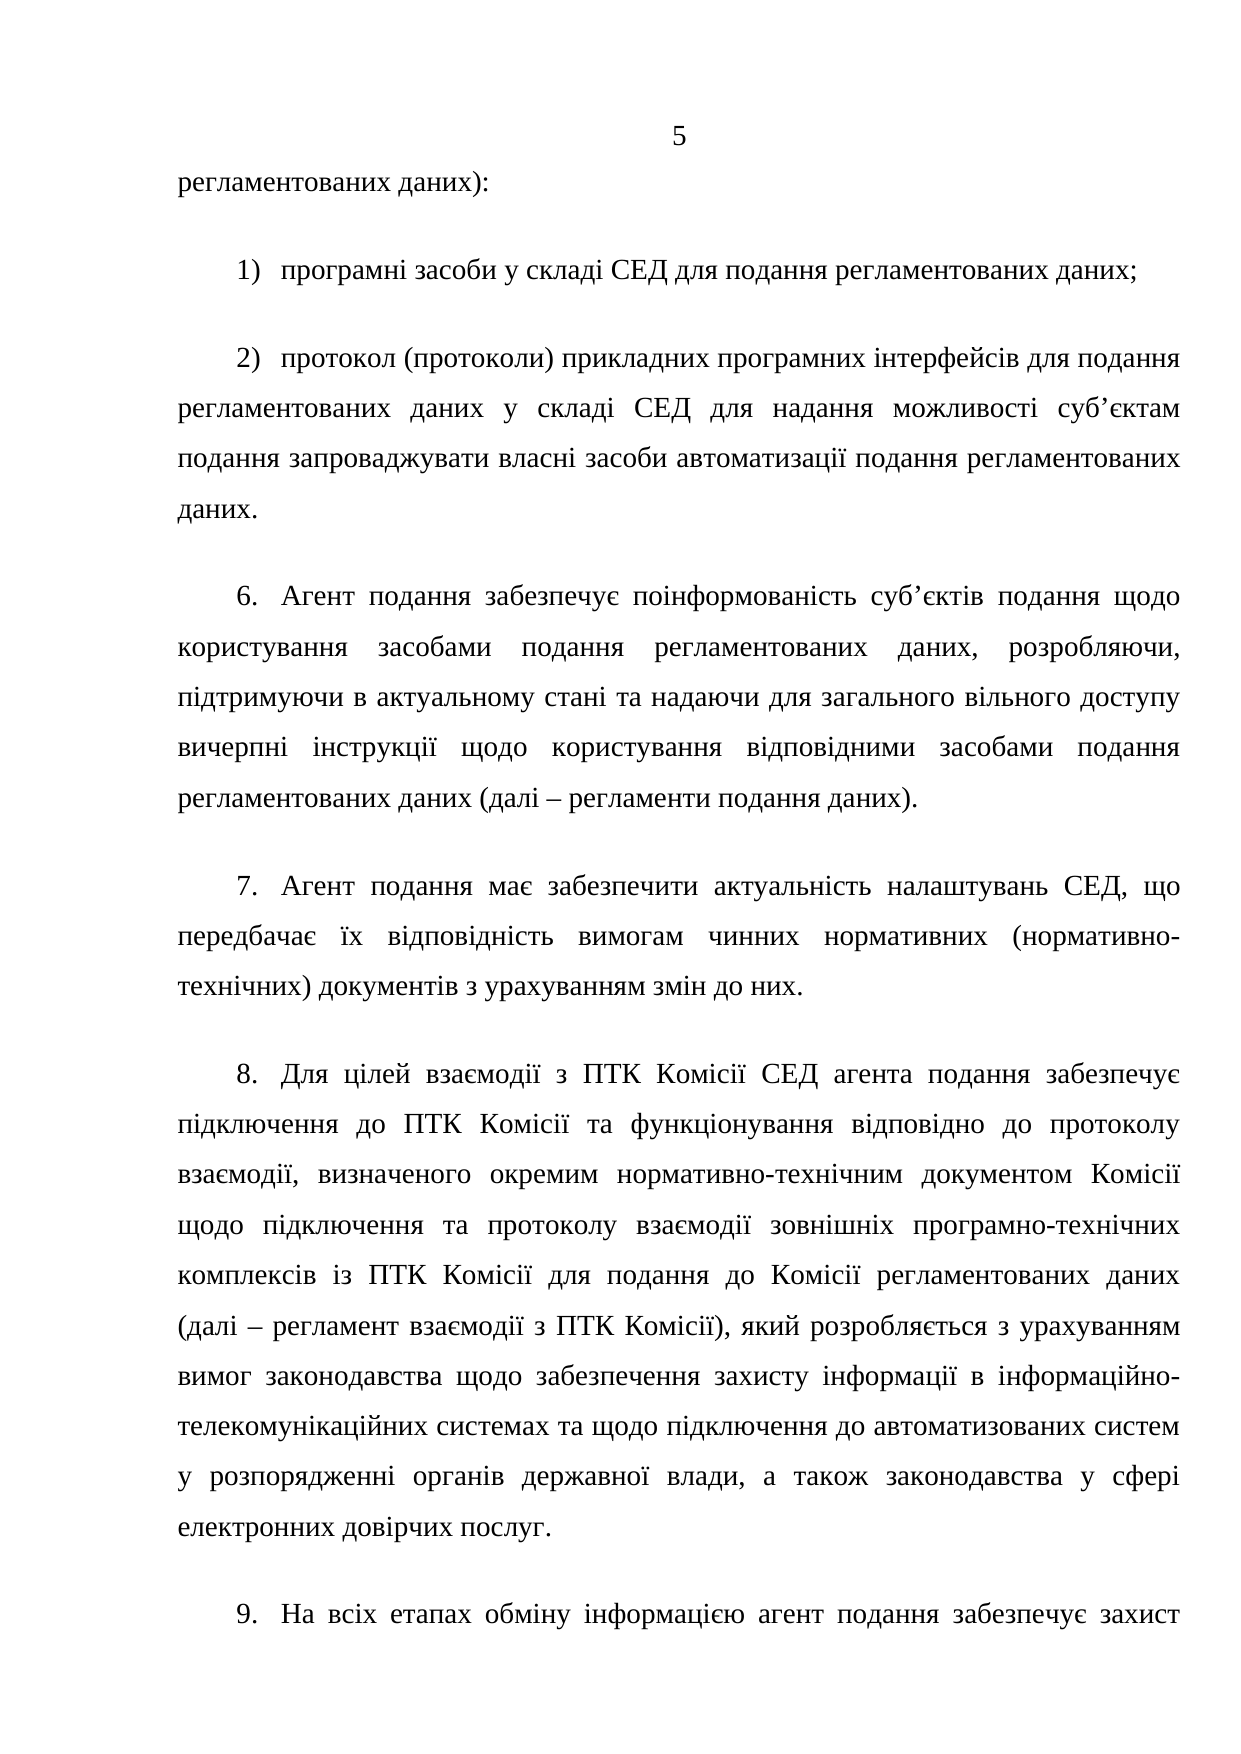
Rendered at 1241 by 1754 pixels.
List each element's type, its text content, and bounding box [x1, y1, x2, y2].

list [177, 1597, 1181, 1630]
list Агент подання має забезпечити актуальність налаштувань СЕД, що передбачає їх відповідність вимогам чинних нормативних (нормативно-технічних) документів з урахуванням змін до них. [177, 868, 1181, 1002]
list Агент подання забезпечує поінформованість суб’єктів подання щодо користування засобами подання регламентованих даних, розробляючи, підтримуючи в актуальному стані та надаючи для загального вільного доступу вичерпні інструкції щодо користування відповідними засобами подання регламентованих даних (далі – регламенти подання даних). [177, 578, 1181, 813]
list Для цілей взаємодії з ПТК Комісії СЕД агента подання забезпечує підключення до ПТК Комісії та функціонування відповідно до протоколу взаємодії, визначеного окремим нормативно-технічним документом Комісії щодо підключення та протоколу взаємодії зовнішніх програмно-технічних комплексів із ПТК Комісії для подання до Комісії регламентованих даних (далі – регламент взаємодії з ПТК Комісії), який розробляється з урахуванням вимог законодавства щодо забезпечення захисту інформації в інформаційно-телекомунікаційних системах та щодо підключення до автоматизованих систем у розпорядженні органів державної влади, а також законодавства у сфері електронних довірчих послуг. [177, 1056, 1181, 1542]
list програмні засоби у складі СЕД для подання регламентованих даних; [177, 252, 1181, 286]
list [177, 164, 1181, 198]
list протокол (протоколи) прикладних програмних інтерфейсів для подання регламентованих даних у складі СЕД для надання можливості суб’єктам подання запроваджувати власні засоби автоматизації подання регламентованих даних. [177, 340, 1181, 524]
